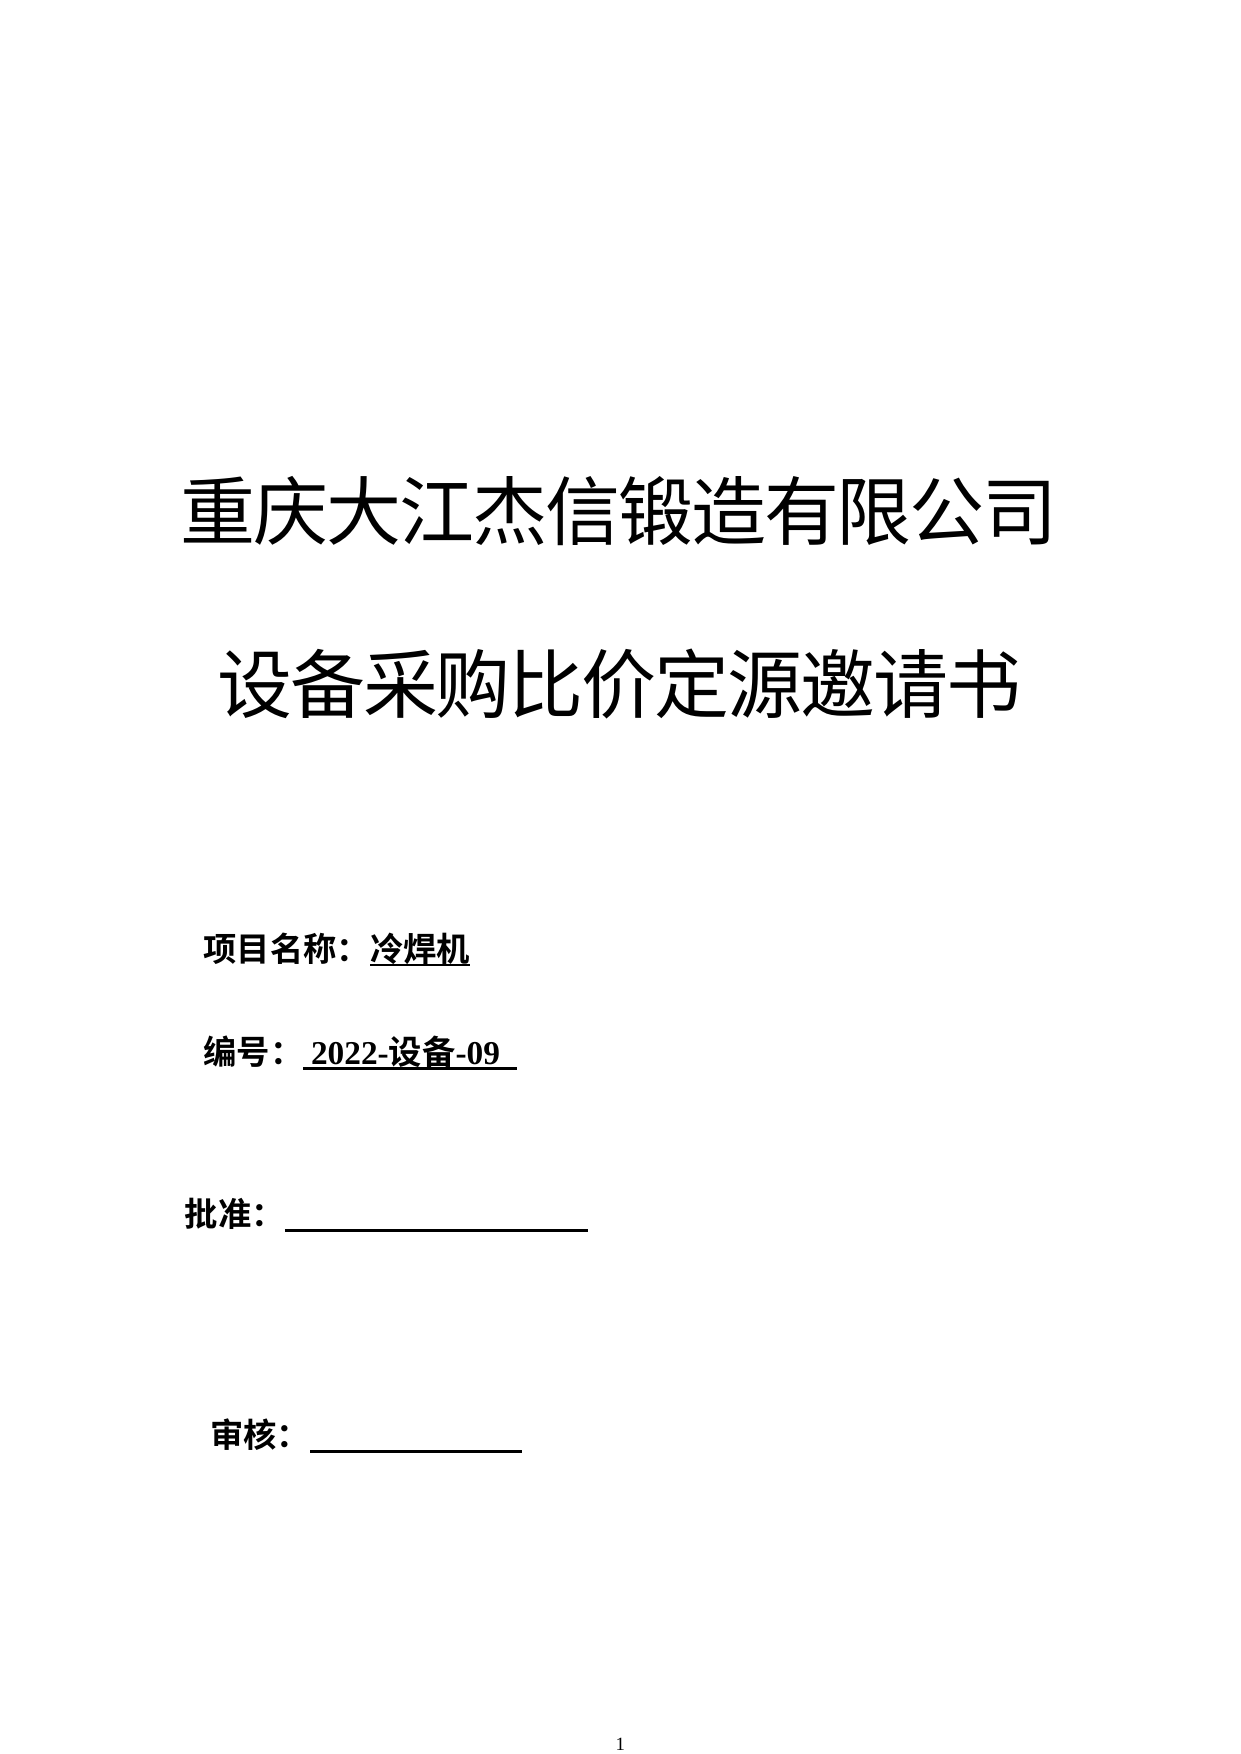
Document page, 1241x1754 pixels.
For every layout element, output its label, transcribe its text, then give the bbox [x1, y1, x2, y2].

text 审核： [159, 1394, 1081, 1473]
text 编号： 2022-设备-09 [203, 1010, 1081, 1090]
text 重庆大江杰信锻造有限公司 [148, 447, 1092, 566]
text 设备采购比价定源邀请书 [148, 621, 1092, 740]
text 项目名称：冷焊机 [203, 907, 1081, 986]
text 批准： [159, 1173, 1081, 1252]
